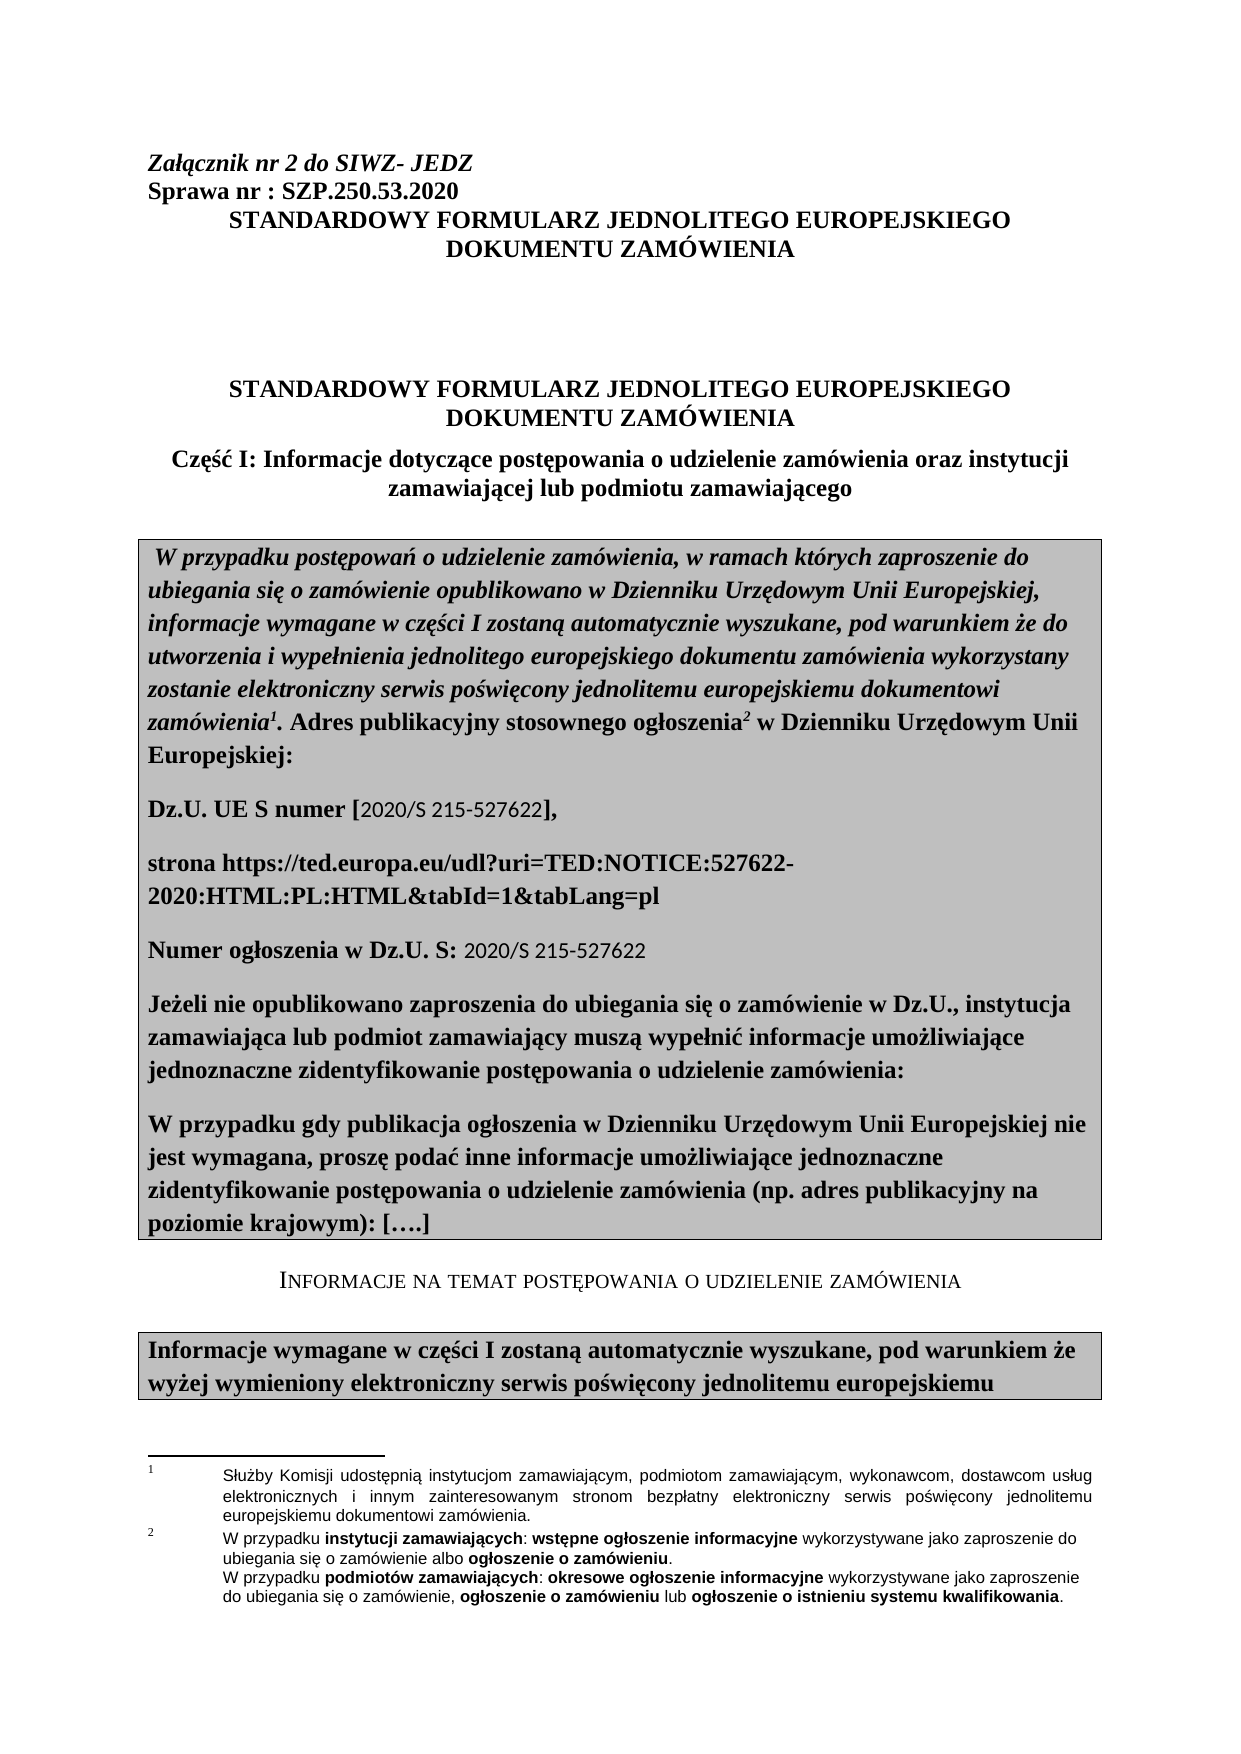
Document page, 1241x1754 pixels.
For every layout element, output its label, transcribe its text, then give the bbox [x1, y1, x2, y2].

title Informacje na temat postępowania o udzielenie zamówienia [148, 1265, 1093, 1294]
text W przypadku postępowań o udzielenie zamówienia, w ramach których zaproszenie do ubiegania się o zamówienie opublikowano w Dzienniku Urzędowym Unii Europejskiej, informacje wymagane w części I zostaną automatycznie wyszukane, pod warunkiem że do utworzenia i wypełnienia jednolitego europejskiego dokumentu zamówienia wykorzystany zostanie elektroniczny serwis poświęcony jednolitemu europejskiemu dokumentowi zamówienia. Adres publikacyjny stosownego ogłoszenia w Dzienniku Urzędowym Unii Europejskiej: [139, 540, 1101, 769]
text Jeżeli nie opublikowano zaproszenia do ubiegania się o zamówienie w Dz.U., instytucja zamawiająca lub podmiot zamawiający muszą wypełnić informacje umożliwiające jednoznaczne zidentyfikowanie postępowania o udzielenie zamówienia: [139, 986, 1101, 1084]
text strona https://ted.europa.eu/udl?uri=TED:NOTICE:527622-2020:HTML:PL:HTML&tabId=1&tabLang=pl [139, 845, 1101, 910]
title Część I: Informacje dotyczące postępowania o udzielenie zamówienia oraz instytucji zamawiającej lub podmiotu zamawiającego [148, 444, 1093, 502]
text Numer ogłoszenia w Dz.U. S: 2020/S 215-527622 [139, 932, 1101, 964]
text W przypadku gdy publikacja ogłoszenia w Dzienniku Urzędowym Unii Europejskiej nie jest wymagana, proszę podać inne informacje umożliwiające jednoznaczne zidentyfikowanie postępowania o udzielenie zamówienia (np. adres publikacyjny na poziomie krajowym): [….] [139, 1106, 1101, 1239]
text Standardowy formularz jednolitego europejskiego dokumentu zamówieniA [148, 205, 1093, 263]
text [139, 1333, 1101, 1399]
text Dz.U. UE S numer [2020/S 215-527622], [139, 791, 1101, 823]
text Standardowy formularz jednolitego europejskiego dokumentu zamówienia [148, 374, 1093, 432]
text Załącznik nr 2 do SIWZ- JEDZ Sprawa nr : SZP.250.53.2020 [148, 148, 1093, 205]
